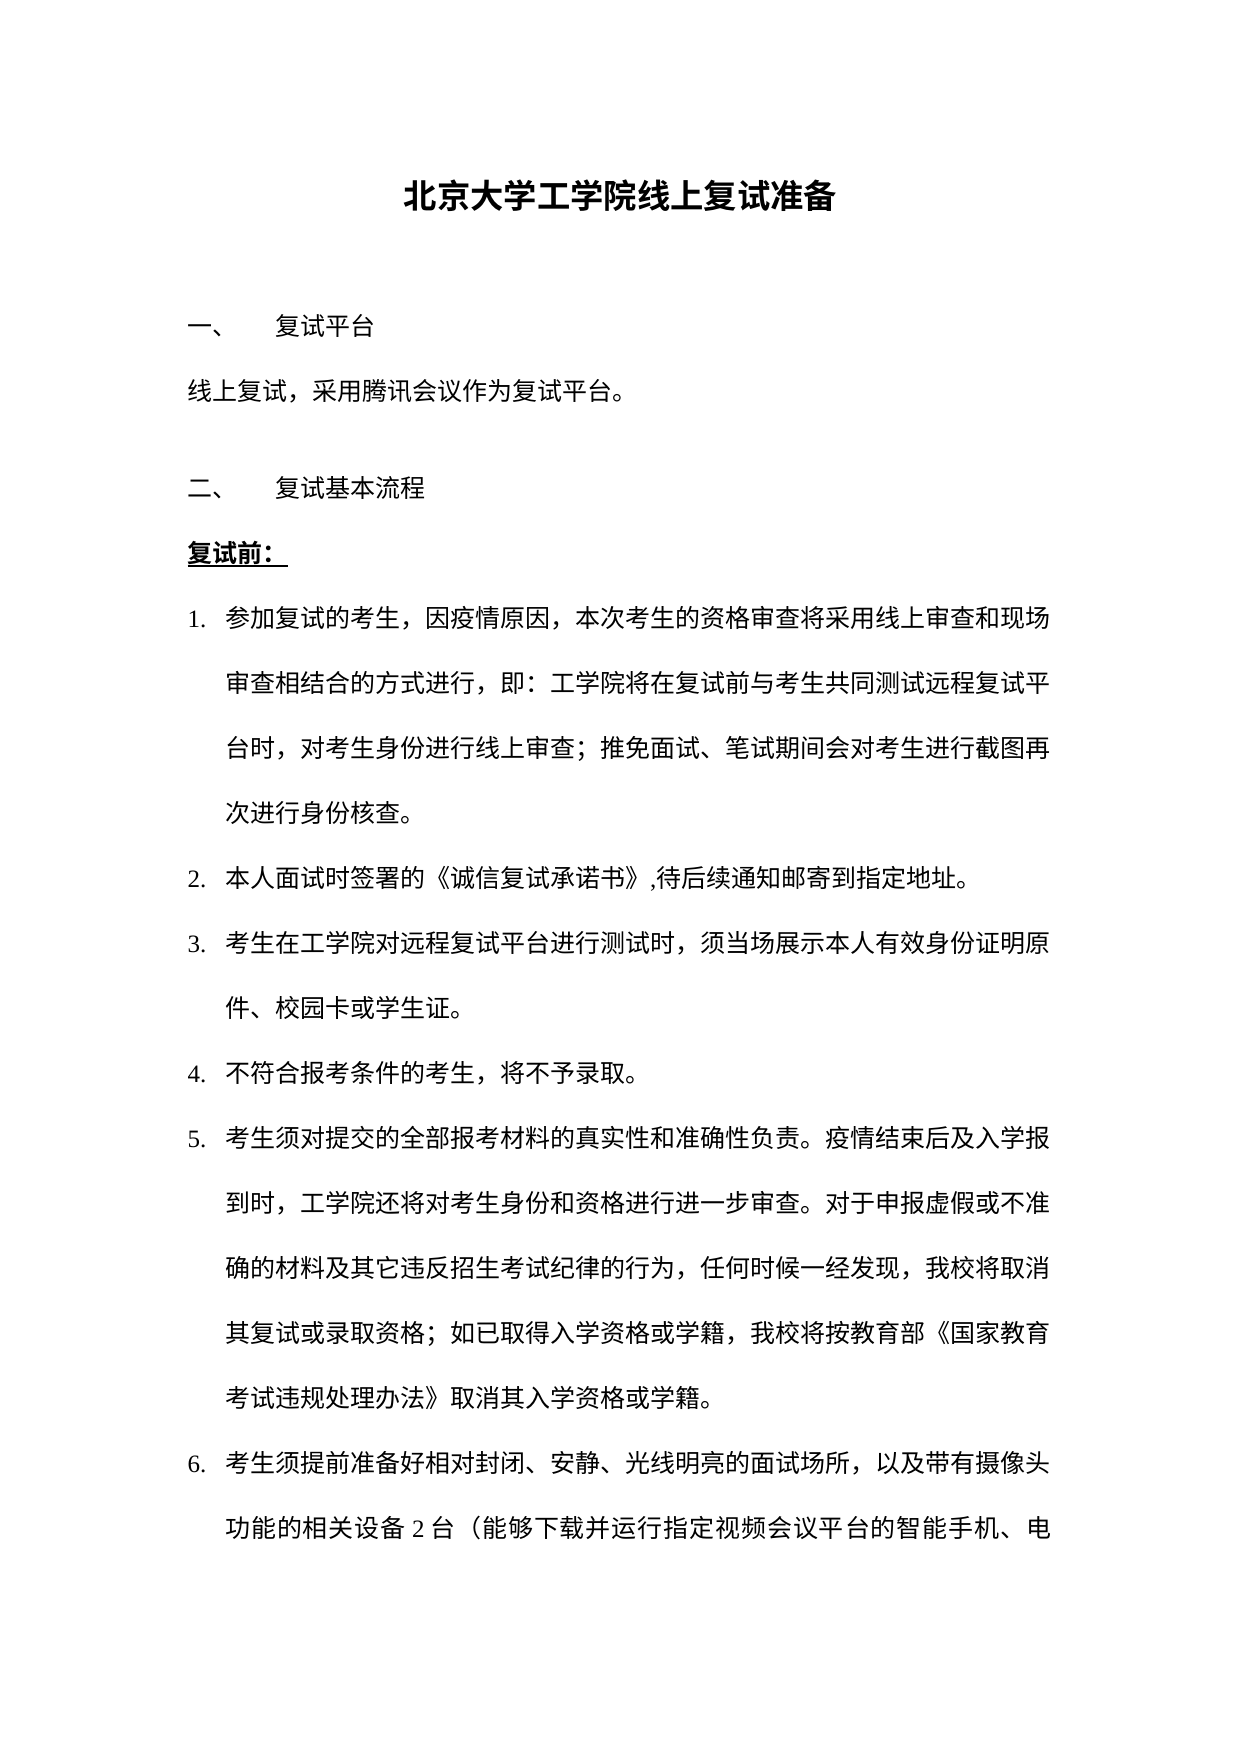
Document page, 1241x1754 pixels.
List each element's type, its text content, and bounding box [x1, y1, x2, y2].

text 北京大学工学院线上复试准备 [187, 162, 1053, 227]
list 复试平台 [187, 292, 1053, 357]
list 本人面试时签署的《诚信复试承诺书》,待后续通知邮寄到指定地址。 [187, 844, 1053, 909]
list 不符合报考条件的考生，将不予录取。 [187, 1039, 1053, 1104]
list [187, 1429, 1053, 1559]
text 复试前： [187, 519, 1053, 584]
list 参加复试的考生，因疫情原因，本次考生的资格审查将采用线上审查和现场审查相结合的方式进行，即：工学院将在复试前与考生共同测试远程复试平台时，对考生身份进行线上审查；推免面试、笔试期间会对考生进行截图再次进行身份核查。 [187, 584, 1053, 844]
list 考生在工学院对远程复试平台进行测试时，须当场展示本人有效身份证明原件、校园卡或学生证。 [187, 909, 1053, 1039]
text 线上复试，采用腾讯会议作为复试平台。 [187, 357, 1053, 422]
list 复试基本流程 [187, 454, 1053, 519]
list 考生须对提交的全部报考材料的真实性和准确性负责。疫情结束后及入学报到时，工学院还将对考生身份和资格进行进一步审查。对于申报虚假或不准确的材料及其它违反招生考试纪律的行为，任何时候一经发现，我校将取消其复试或录取资格；如已取得入学资格或学籍，我校将按教育部《国家教育考试违规处理办法》取消其入学资格或学籍。 [187, 1104, 1053, 1429]
